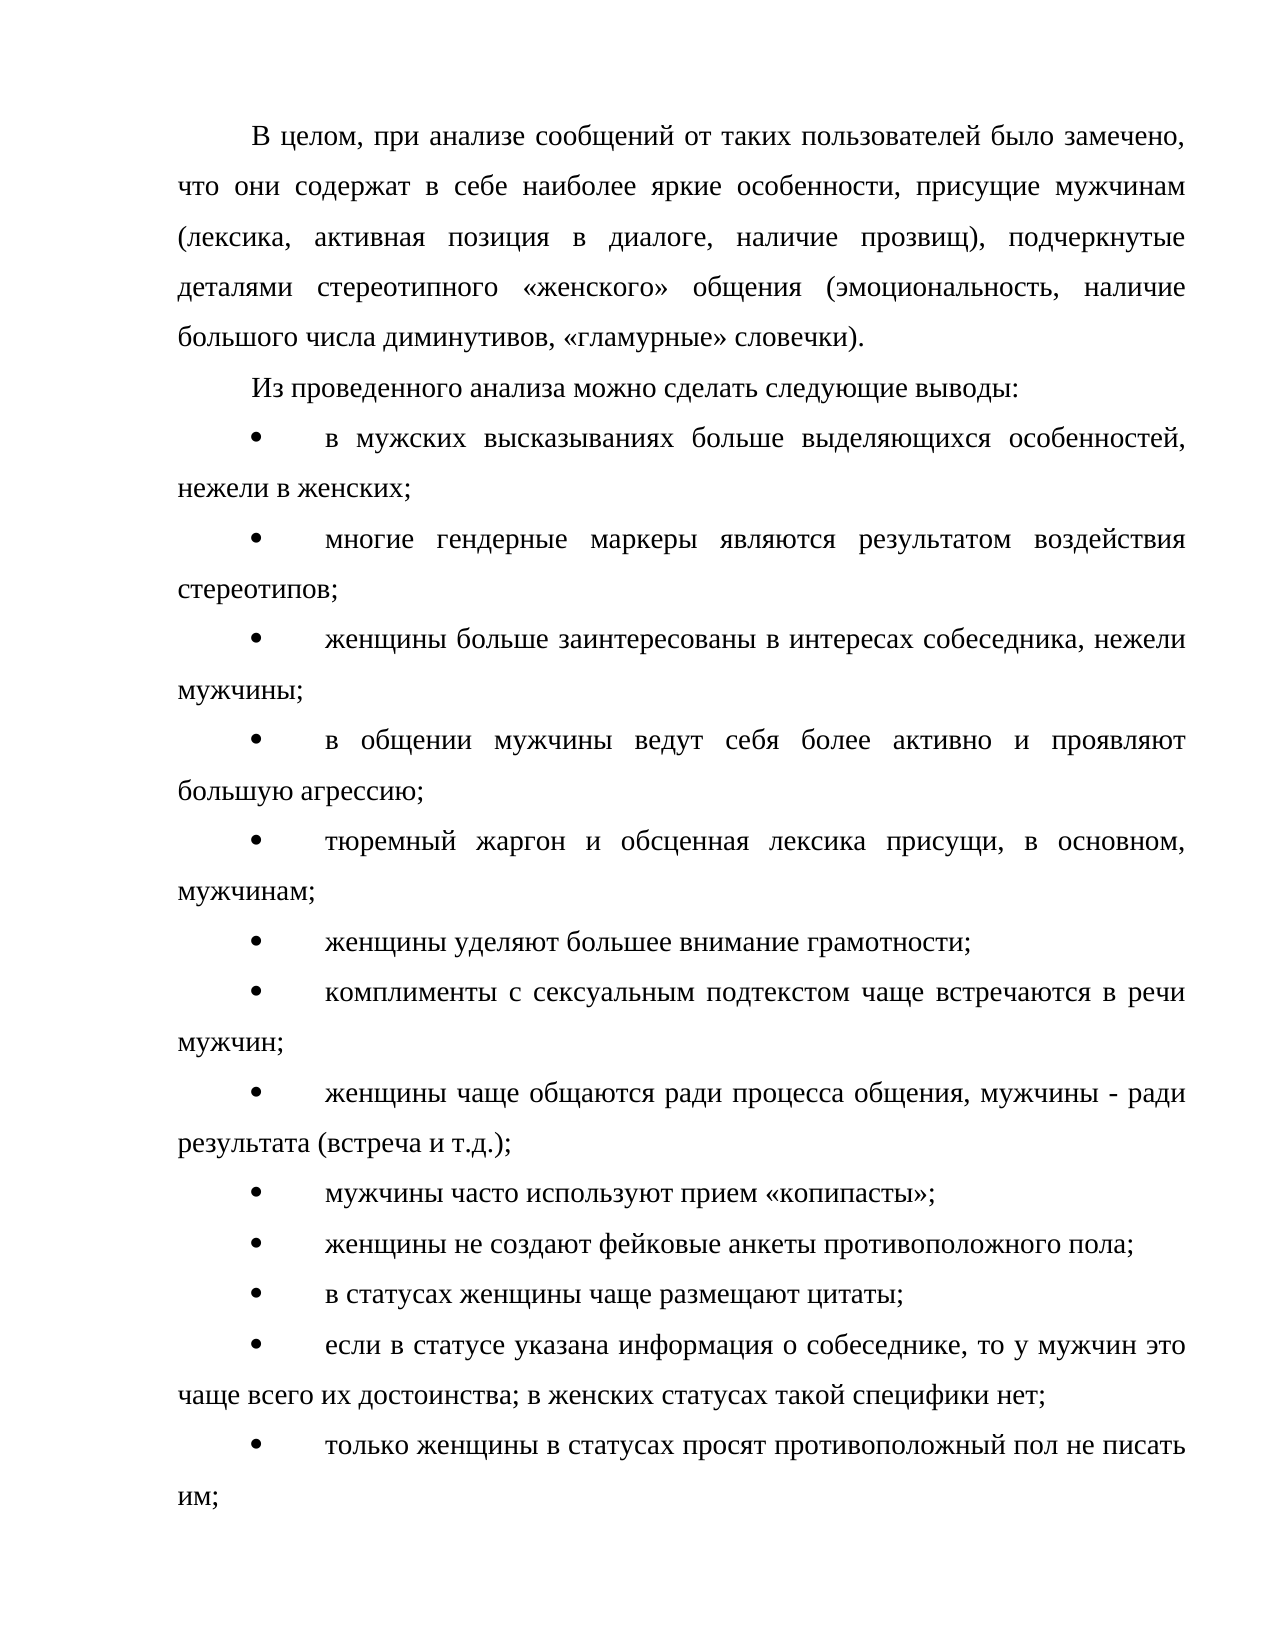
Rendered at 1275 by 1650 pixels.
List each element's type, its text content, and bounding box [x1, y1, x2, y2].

text Из проведенного анализа можно сделать следующие выводы: [177, 370, 1186, 403]
text  женщины уделяют большее внимание грамотности; [177, 924, 1186, 957]
text  женщины не создают фейковые анкеты противоположного пола; [177, 1226, 1186, 1259]
text  в статусах женщины чаще размещают цитаты; [177, 1276, 1186, 1310]
text  в общении мужчины ведут себя более активно и проявляют большую агрессию; [177, 722, 1186, 806]
text  тюремный жаргон и обсценная лексика присущи, в основном, мужчинам; [177, 823, 1186, 907]
text  комплименты с сексуальным подтекстом чаще встречаются в речи мужчин; [177, 974, 1186, 1058]
text  женщины больше заинтересованы в интересах собеседника, нежели мужчины; [177, 621, 1186, 705]
text  мужчины часто используют прием «копипасты»; [177, 1176, 1186, 1209]
text  женщины чаще общаются ради процесса общения, мужчины - ради результата (встреча и т.д.); [177, 1075, 1186, 1159]
text  если в статусе указана информация о собеседнике, то у мужчин это чаще всего их достоинства; в женских статусах такой специфики нет; [177, 1327, 1186, 1411]
text  только женщины в статусах просят противоположный пол не писать им; [177, 1427, 1186, 1511]
text В целом, при анализе сообщений от таких пользователей было замечено, что они содержат в себе наиболее яркие особенности, присущие мужчинам (лексика, активная позиция в диалоге, наличие прозвищ), подчеркнутые деталями стереотипного «женского» общения (эмоциональность, наличие большого числа диминутивов, «гламурные» словечки). [177, 118, 1186, 353]
text  многие гендерные маркеры являются результатом воздействия стереотипов; [177, 521, 1186, 605]
text  в мужских высказываниях больше выделяющихся особенностей, нежели в женских; [177, 420, 1186, 504]
